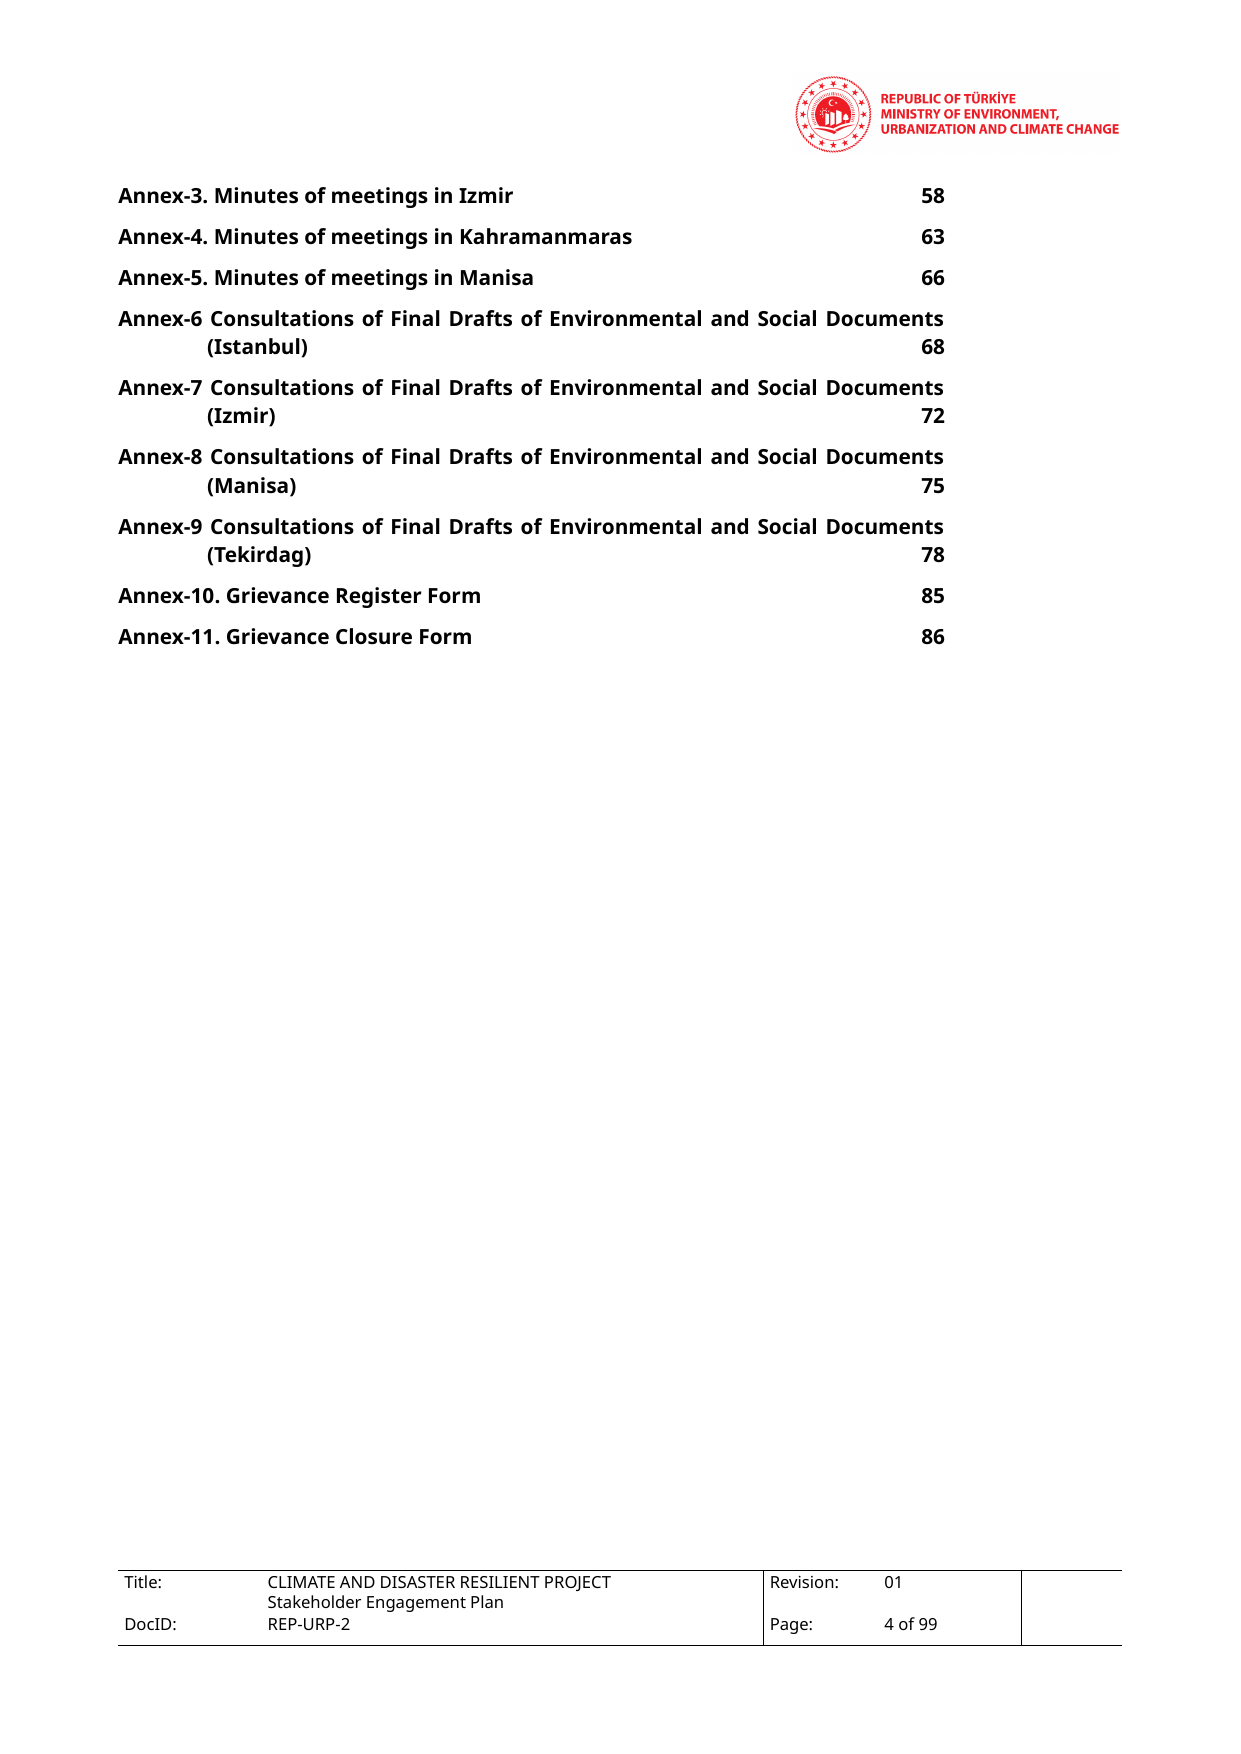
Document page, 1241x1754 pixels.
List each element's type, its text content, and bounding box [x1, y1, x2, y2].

text Annex-11. Grievance Closure Form 86 [118, 622, 945, 651]
text Annex-3. Minutes of meetings in Izmir 58 [118, 181, 945, 209]
text Annex-5. Minutes of meetings in Manisa 66 [118, 263, 945, 291]
picture [792, 70, 1123, 156]
text Annex-9 Consultations of Final Drafts of Environmental and Social Documents (Tekirdag) 78 [118, 512, 945, 569]
text Annex-8 Consultations of Final Drafts of Environmental and Social Documents (Manisa) 75 [118, 442, 945, 499]
text Annex-6 Consultations of Final Drafts of Environmental and Social Documents (Istanbul) 68 [118, 304, 945, 361]
text Annex-4. Minutes of meetings in Kahramanmaras 63 [118, 222, 945, 250]
text Annex-10. Grievance Register Form 85 [118, 581, 945, 609]
text Annex-7 Consultations of Final Drafts of Environmental and Social Documents (Izmir) 72 [118, 373, 945, 430]
